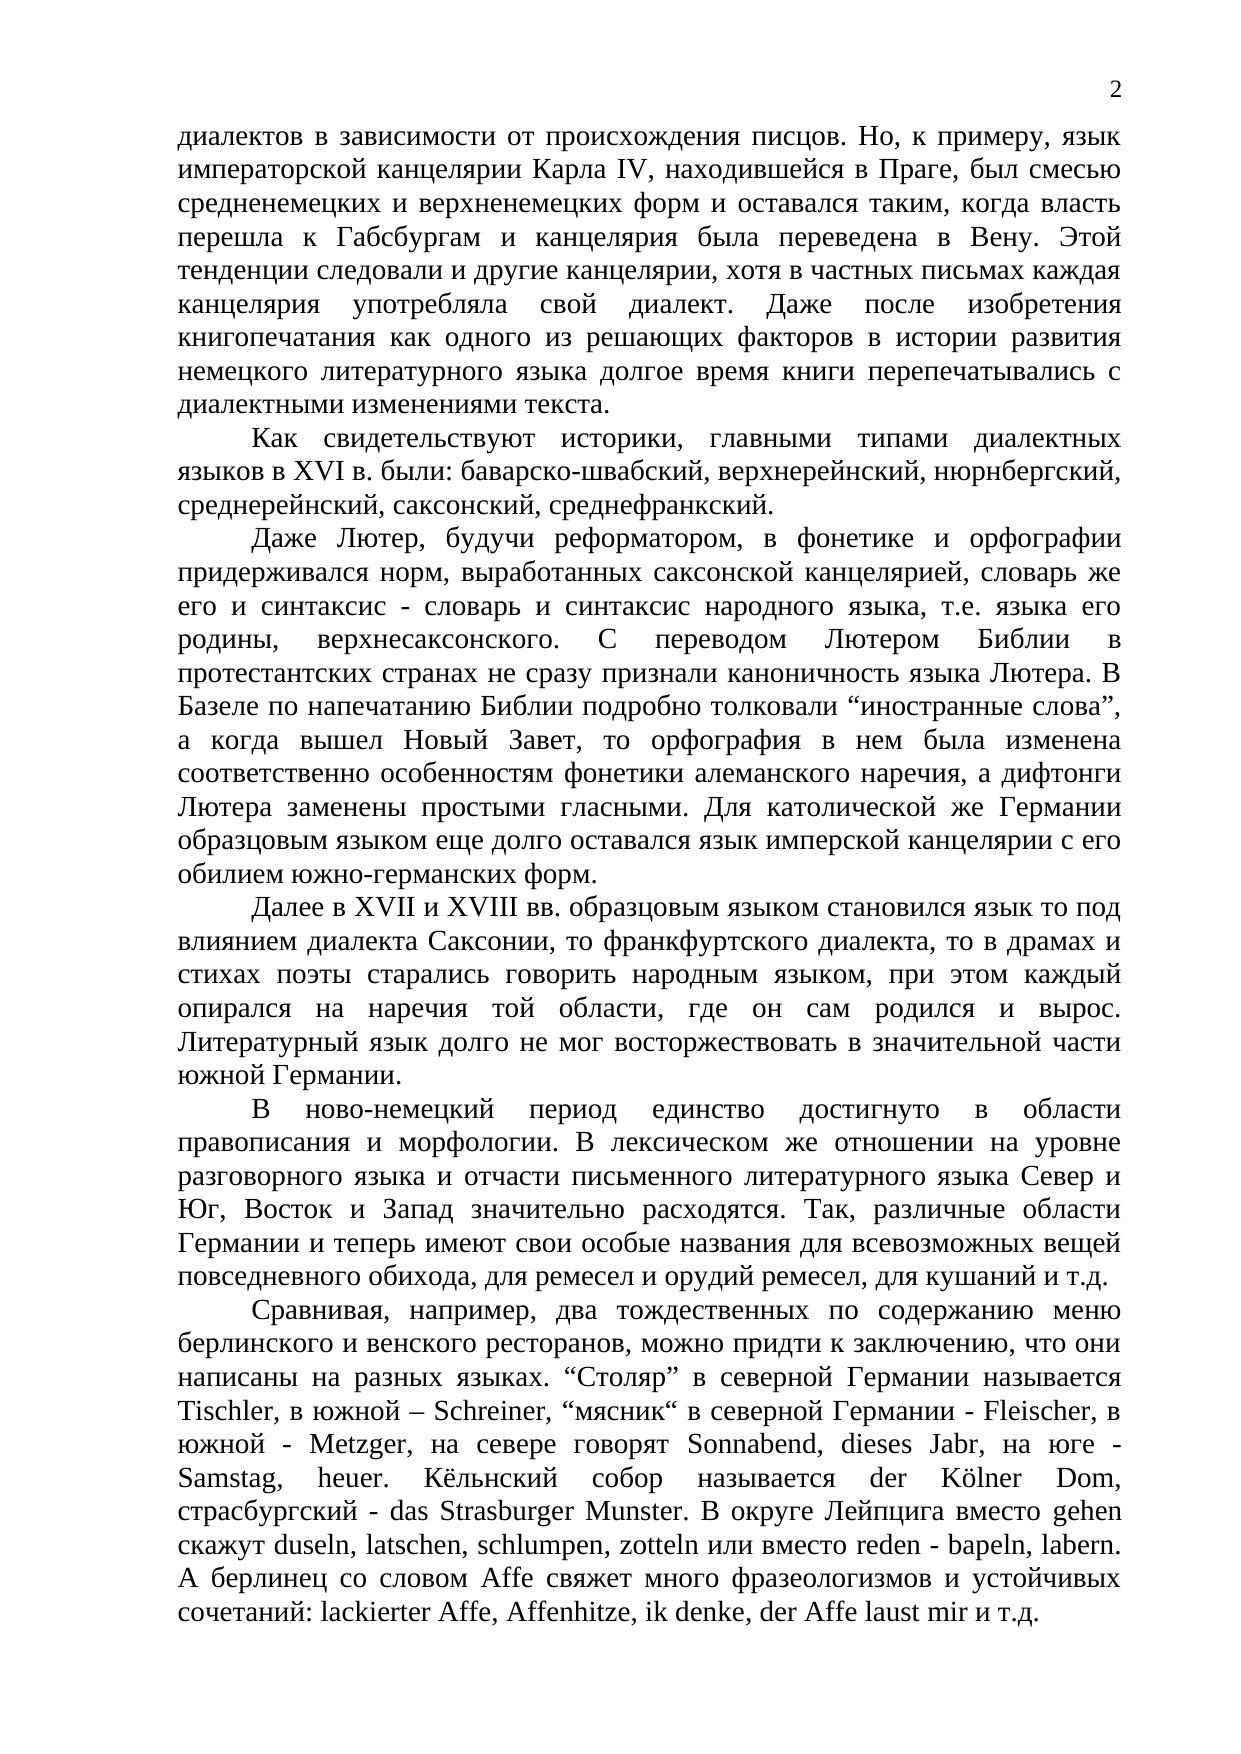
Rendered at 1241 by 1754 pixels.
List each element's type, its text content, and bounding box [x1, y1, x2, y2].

text Даже Лютер, будучи реформатором, в фонетике и орфографии придерживался норм, выработанных саксонской канцелярией, словарь же его и синтаксис - словарь и синтаксис народного языка, т.е. языка его родины, верхнесаксонского. С переводом Лютером Библии в протестантских странах не сразу признали каноничность языка Лютера. В Базеле по напечатанию Библии подробно толковали “иностранные слова”, а когда вышел Новый Завет, то орфография в нем была изменена соответственно особенностям фонетики алеманского наречия, а дифтонги Лютера заменены простыми гласными. Для католической же Германии образцовым языком еще долго оставался язык имперской канцелярии с его обилием южно-германских форм. [177, 521, 1122, 889]
text Как свидетельствуют историки, главными типами диалектных языков в XVI в. были: баварско-швабский, верхнерейнский, нюрнбергский, среднерейнский, саксонский, среднефранкский. [177, 420, 1122, 521]
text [177, 118, 1122, 420]
text Далее в XVII и XVIII вв. образцовым языком становился язык то под влиянием диалекта Саксонии, то франкфуртского диалекта, то в драмах и стихах поэты старались говорить народным языком, при этом каждый опирался на наречия той области, где он сам родился и вырос. Литературный язык долго не мог восторжествовать в значительной части южной Германии. [177, 889, 1122, 1091]
text Сравнивая, например, два тождественных по содержанию меню берлинского и венского ресторанов, можно придти к заключению, что они написаны на разных языках. “Столяр” в северной Германии называется Tischler, в южной – Schreiner, “мясник“ в северной Германии - Fleischer, в южной - Metzger, на севере говорят Sonnabend, dieses Jabr, на юге - Samstag, heuer. Кёльнский собор называется der Kölner Dom, страсбургский - das Strasburger Munster. В округе Лейпцига вместо gehen скажут duseln, latschen, schlumpen, zotteln или вместо reden - bapeln, labern. А берлинец со словом Affe свяжет много фразеологизмов и устойчивых сочетаний: lackierter Affe, Affenhitze, ik denke, der Affe laust mir и т.д. [177, 1292, 1122, 1627]
text В ново-немецкий период единство достигнуто в области правописания и морфологии. В лексическом же отношении на уровне разговорного языка и отчасти письменного литературного языка Север и Юг, Восток и Запад значительно расходятся. Так, различные области Германии и теперь имеют свои особые названия для всевозможных вещей повседневного обихода, для ремесел и орудий ремесел, для кушаний и т.д. [177, 1091, 1122, 1292]
